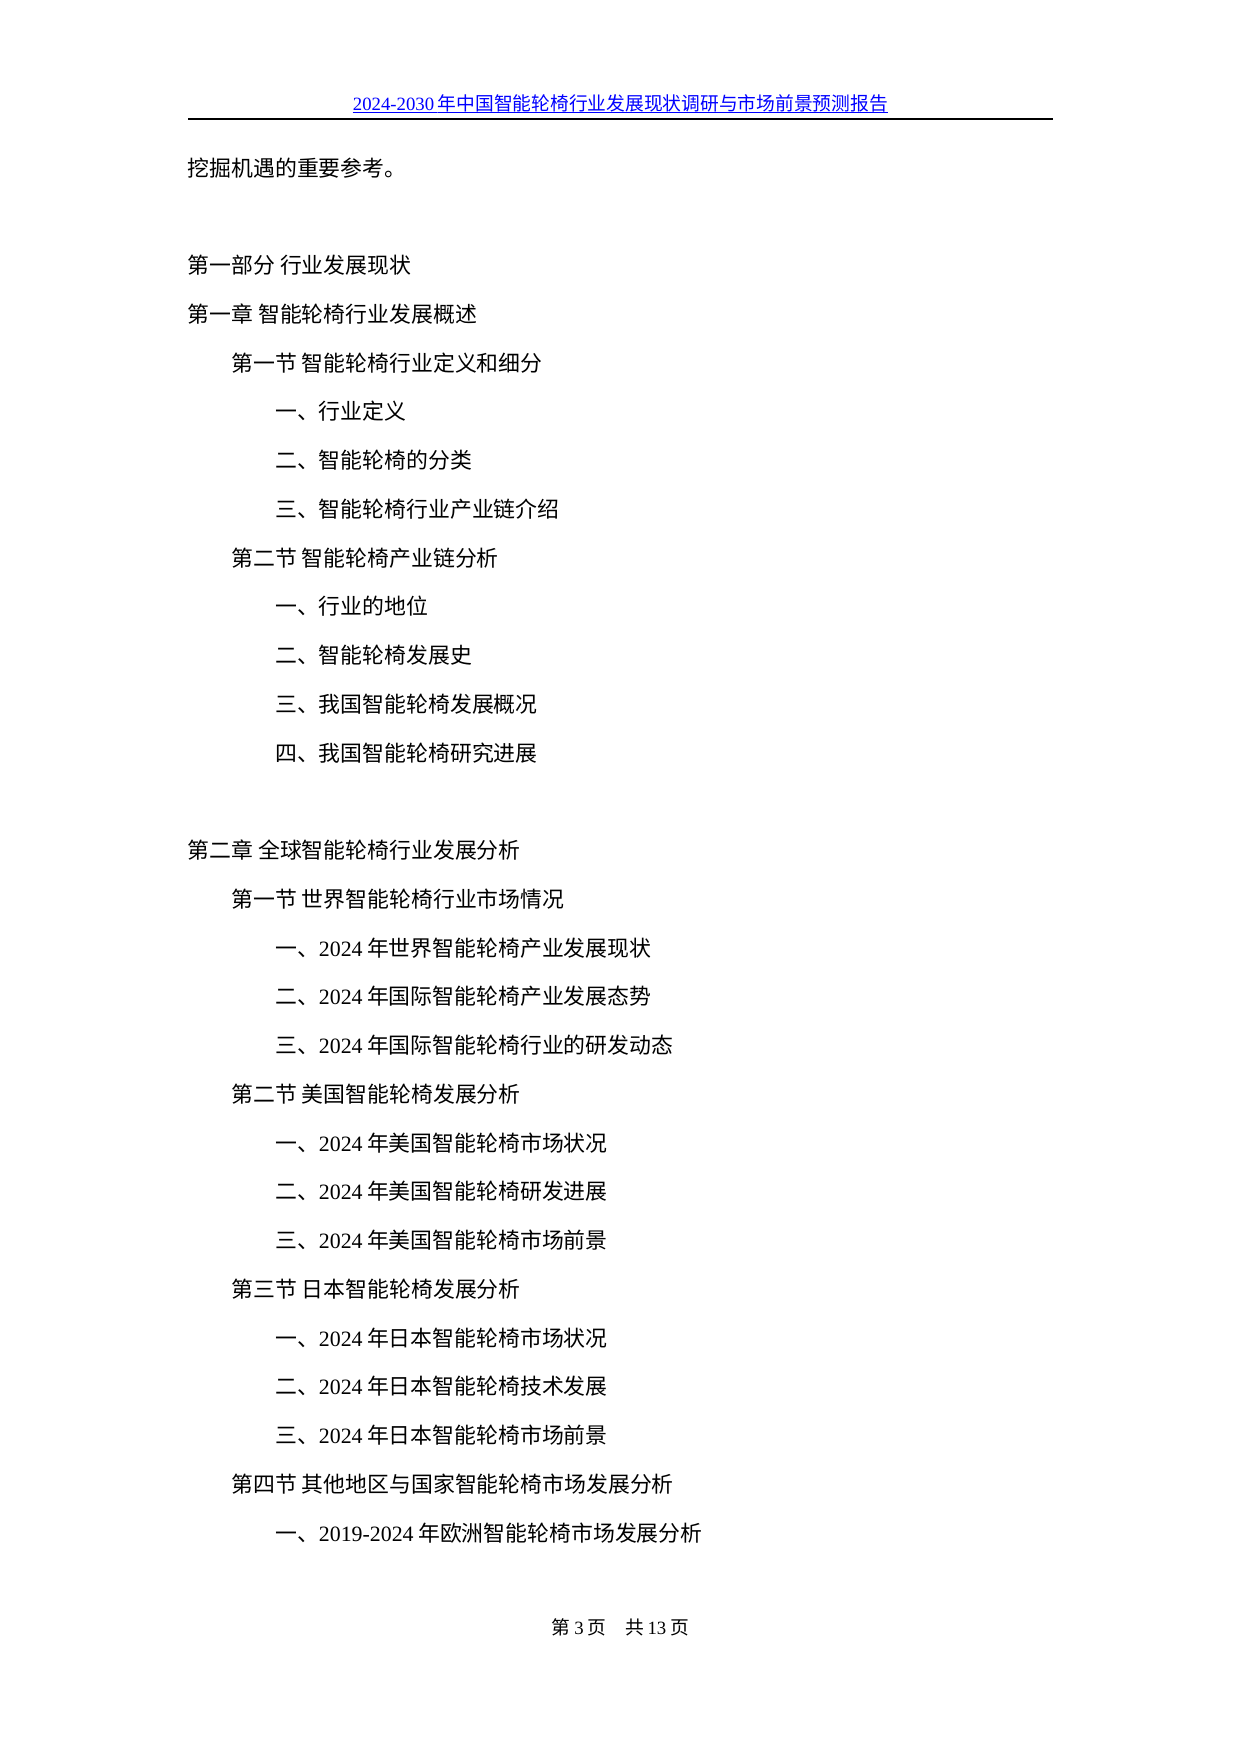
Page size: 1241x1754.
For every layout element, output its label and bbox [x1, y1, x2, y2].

text [187, 150, 1053, 1548]
